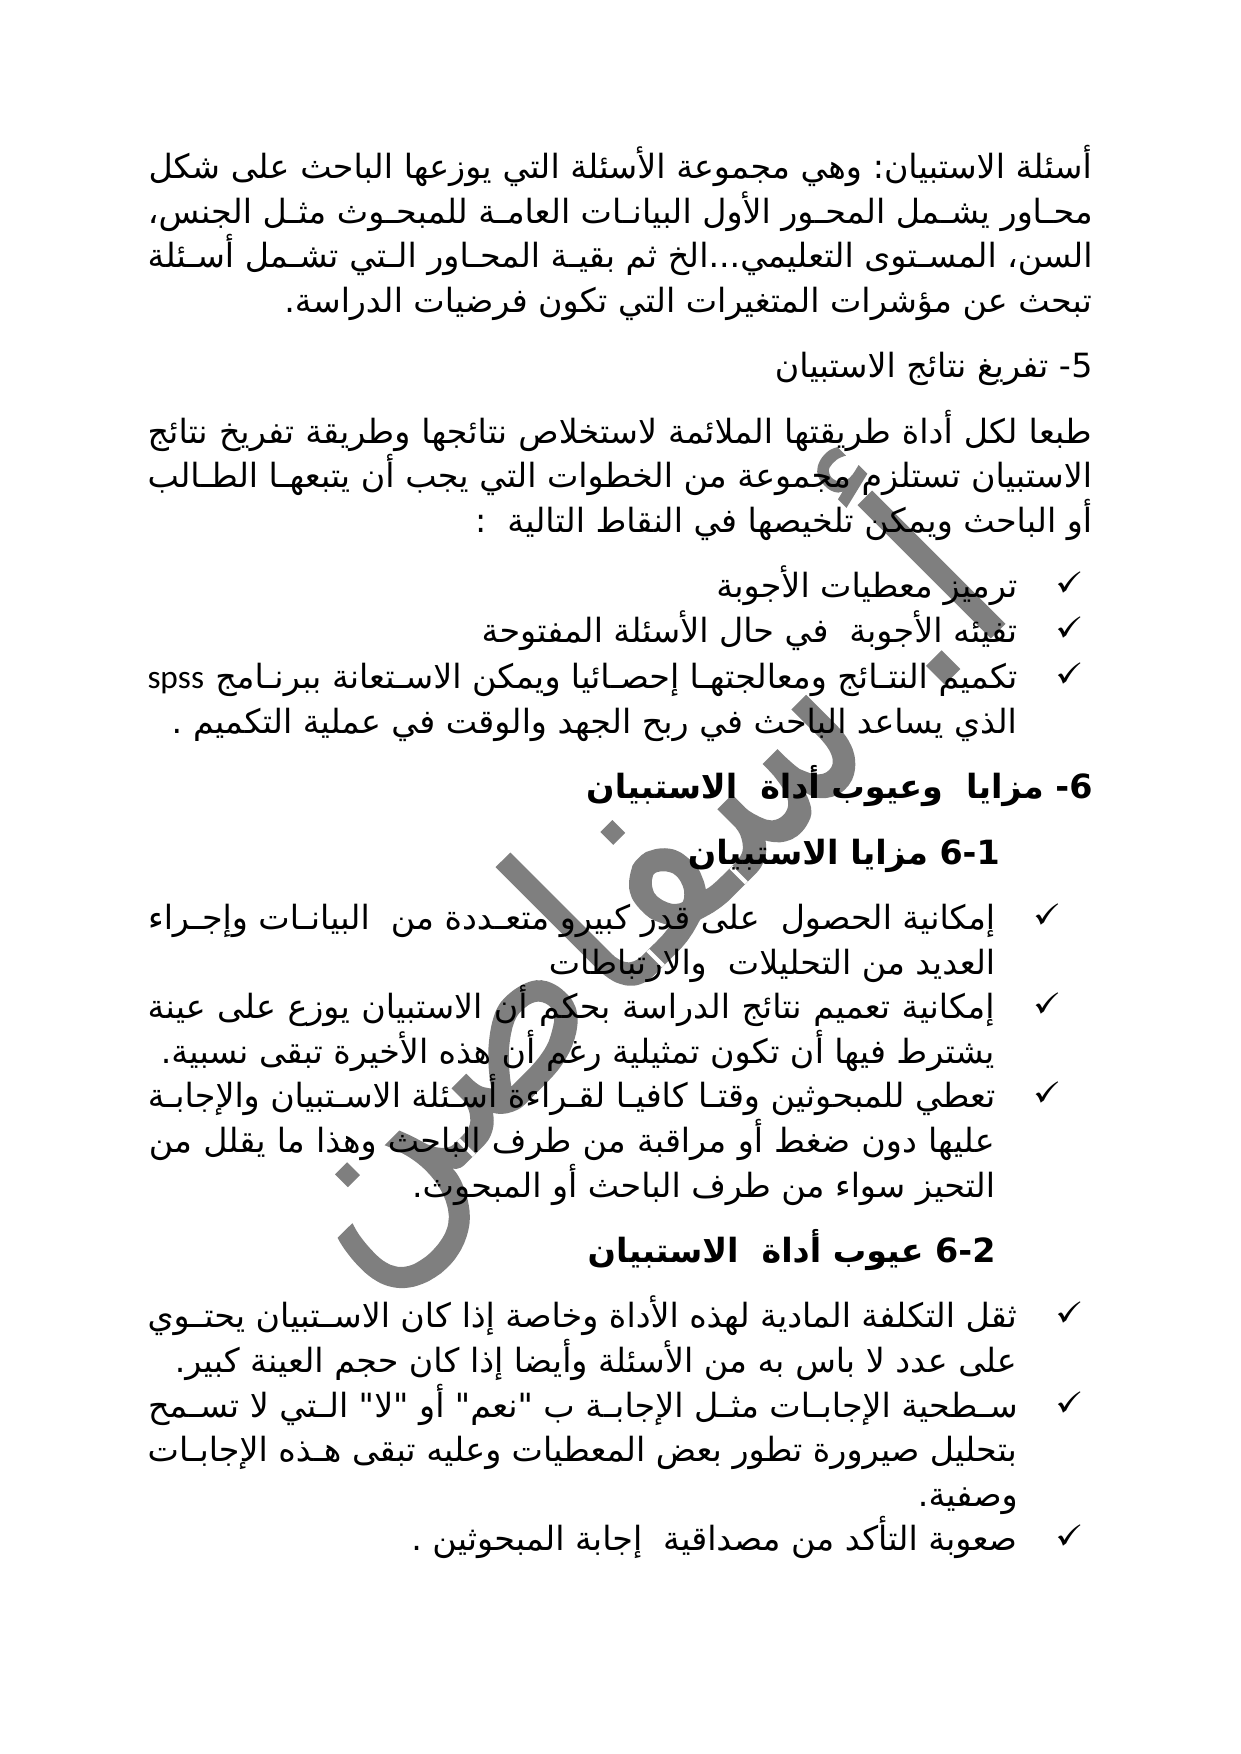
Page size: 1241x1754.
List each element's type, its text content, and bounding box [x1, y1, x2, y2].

list تفيئه الأجوبة في حال الأسئلة المفتوحة [148, 611, 1055, 650]
text 6- مزايا وعيوب أداة الاستبيان [148, 768, 1093, 807]
list صعوبة التأكد من مصداقية إجابة المبحوثين . [148, 1520, 1055, 1559]
list إمكانية تعميم نتائج الدراسة بحكم أن الاستبيان يوزع على عينة يشترط فيها أن تكون تمثيلية رغم أن هذه الأخيرة تبقى نسبية. [148, 988, 1033, 1071]
list ثقل التكلفة المادية لهذه الأداة وخاصة إذا كان الاستبيان يحتوي على عدد لا باس به من الأسئلة وأيضا إذا كان حجم العينة كبير. [148, 1297, 1055, 1380]
list إمكانية الحصول على قدر كبيرو متعددة من البيانات وإجراء العديد من التحليلات والارتباطات [148, 899, 1033, 982]
list ترميز معطيات الأجوبة [148, 567, 1055, 606]
text طبعا لكل أداة طريقتها الملائمة لاستخلاص نتائجها وطريقة تفريخ نتائج الاستبيان تستلزم مجموعة من الخطوات التي يجب أن يتبعها الطالب أو الباحث ويمكن تلخيصها في النقاط التالية : [148, 412, 1093, 540]
list تعطي للمبحوثين وقتا كافيا لقراءة أسئلة الاستبيان والإجابة عليها دون ضغط أو مراقبة من طرف الباحث وهذا ما يقلل من التحيز سواء من طرف الباحث أو المبحوث. [148, 1077, 1033, 1205]
text 6-1 مزايا الاستبيان [148, 833, 1093, 872]
text أسئلة الاستبيان: وهي مجموعة الأسئلة التي يوزعها الباحث على شكل محاور يشمل المحور الأول البيانات العامة للمبحوث مثل الجنس، السن، المستوى التعليمي...الخ ثم بقية المحاور التي تشمل أسئلة تبحث عن مؤشرات المتغيرات التي تكون فرضيات الدراسة. [148, 148, 1093, 320]
text 5- تفريغ نتائج الاستبيان [148, 347, 1093, 386]
list تكميم النتائج ومعالجتها إحصائيا ويمكن الاستعانة ببرنامج spss الذي يساعد الباحث في ربح الجهد والوقت في عملية التكميم . [148, 656, 1055, 741]
text 6-2 عيوب أداة الاستبيان [148, 1232, 995, 1270]
list سطحية الإجابات مثل الإجابة ب "نعم" أو "لا" التي لا تسمح بتحليل صيرورة تطور بعض المعطيات وعليه تبقى هذه الإجابات وصفية. [148, 1386, 1055, 1514]
